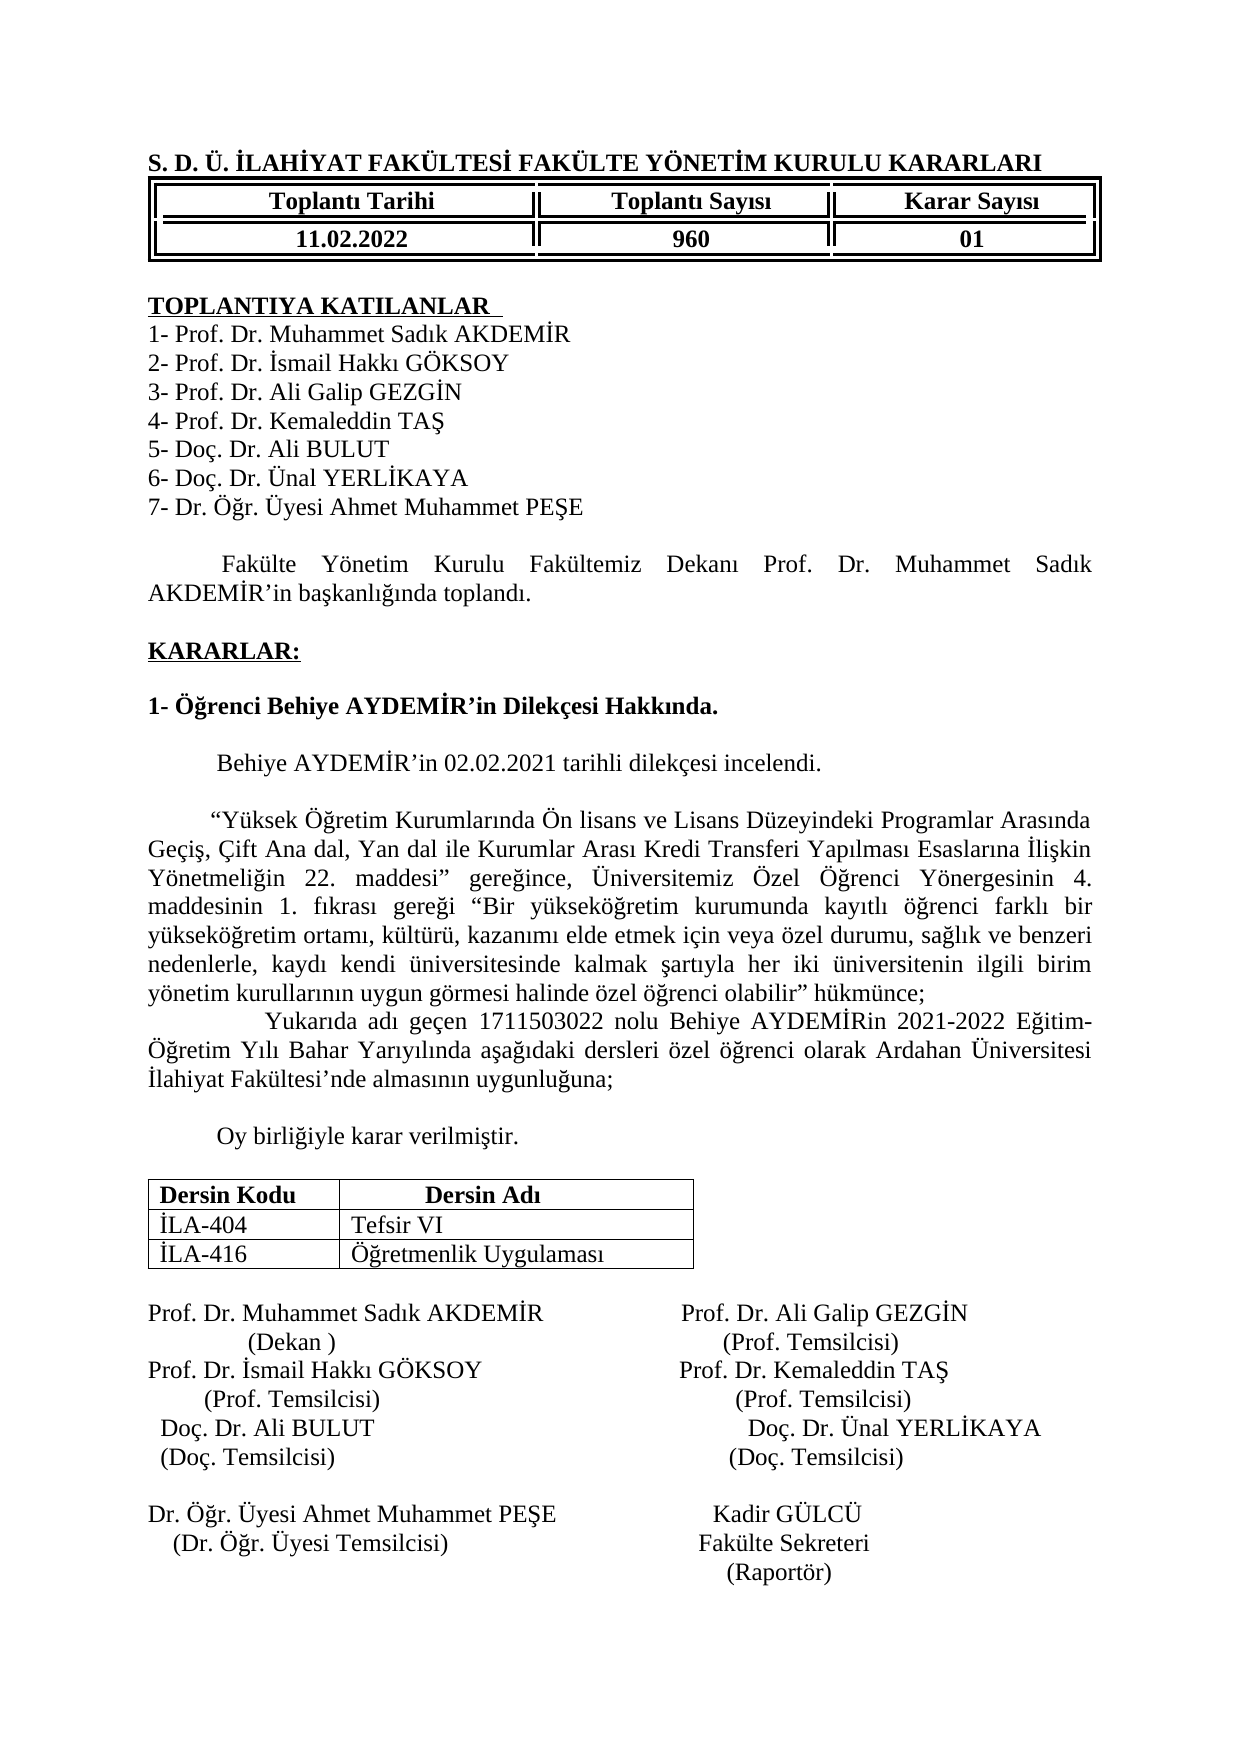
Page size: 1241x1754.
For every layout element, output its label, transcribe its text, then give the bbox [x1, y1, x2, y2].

text 1- Öğrenci Behiye AYDEMİR’in Dilekçesi Hakkında. [148, 691, 1093, 719]
table_cell İLA-404 [149, 1210, 339, 1238]
table_cell 01 [831, 215, 1097, 253]
text Doç. Dr. Ali BULUT Doç. Dr. Ünal YERLİKAYA [148, 1413, 1093, 1442]
text 4- Prof. Dr. Kemaleddin TAŞ [148, 406, 1093, 434]
table_header Toplantı Sayısı [536, 180, 831, 214]
text Oy birliğiyle karar verilmiştir. [148, 1121, 1093, 1150]
table_header Dersin Kodu [149, 1180, 339, 1209]
text (Dr. Öğr. Üyesi Temsilcisi) Fakülte Sekreteri [148, 1528, 1093, 1557]
text KARARLAR: [148, 636, 1093, 664]
table_header Karar Sayısı [831, 180, 1097, 214]
table_cell 960 [536, 215, 831, 253]
text 2- Prof. Dr. İsmail Hakkı GÖKSOY [148, 348, 1093, 377]
table_cell İLA-416 [149, 1240, 339, 1268]
text (Raportör) [590, 1557, 1093, 1586]
text 1- Prof. Dr. Muhammet Sadık AKDEMİR [148, 319, 1093, 348]
table_cell Tefsir VI [340, 1210, 693, 1238]
text Prof. Dr. Muhammet Sadık AKDEMİR Prof. Dr. Ali Galip GEZGİN [148, 1298, 1093, 1327]
table_cell 11.02.2022 [152, 215, 536, 253]
list Yukarıda adı geçen 1711503022 nolu Behiye AYDEMİRin 2021-2022 Eğitim-Öğretim Yılı Bahar Yarıyılında aşağıdaki dersleri özel öğrenci olarak Ardahan Üniversitesi İlahiyat Fakültesi’nde almasının uygunluğuna; [148, 1006, 1093, 1093]
text 6- Doç. Dr. Ünal YERLİKAYA [148, 463, 1093, 492]
text (Doç. Temsilcisi) (Doç. Temsilcisi) [148, 1442, 1093, 1471]
text 7- Dr. Öğr. Üyesi Ahmet Muhammet PEŞE [148, 492, 1093, 521]
table_header Toplantı Tarihi [152, 180, 536, 214]
text 3- Prof. Dr. Ali Galip GEZGİN [148, 377, 1093, 406]
text (Dekan ) (Prof. Temsilcisi) [148, 1327, 1093, 1356]
text (Prof. Temsilcisi) (Prof. Temsilcisi) [148, 1384, 1093, 1413]
text Dr. Öğr. Üyesi Ahmet Muhammet PEŞE Kadir GÜLCÜ [148, 1499, 1093, 1528]
text Prof. Dr. İsmail Hakkı GÖKSOY Prof. Dr. Kemaleddin TAŞ [148, 1356, 1093, 1384]
table_header Dersin Adı [340, 1180, 693, 1209]
list Behiye AYDEMİR’in 02.02.2021 tarihli dilekçesi incelendi. [148, 748, 1093, 776]
text TOPLANTIYA KATILANLAR [148, 291, 1093, 319]
text 5- Doç. Dr. Ali BULUT [148, 434, 1093, 463]
list “Yüksek Öğretim Kurumlarında Ön lisans ve Lisans Düzeyindeki Programlar Arasında Geçiş, Çift Ana dal, Yan dal ile Kurumlar Arası Kredi Transferi Yapılması Esaslarına İlişkin Yönetmeliğin 22. maddesi” gereğince, Üniversitemiz Özel Öğrenci Yönergesinin 4. maddesinin 1. fıkrası gereği “Bir yükseköğretim kurumunda kayıtlı öğrenci farklı bir yükseköğretim ortamı, kültürü, kazanımı elde etmek için veya özel durumu, sağlık ve benzeri nedenlerle, kaydı kendi üniversitesinde kalmak şartıyla her iki üniversitenin ilgili birim yönetim kurullarının uygun görmesi halinde özel öğrenci olabilir” hükmünce; [148, 805, 1093, 1006]
text Fakülte Yönetim Kurulu Fakültemiz Dekanı Prof. Dr. Muhammet Sadık AKDEMİR’in başkanlığında toplandı. [148, 549, 1093, 607]
table_cell Öğretmenlik Uygulaması [340, 1240, 693, 1268]
text S. D. Ü. İLAHİYAT FAKÜLTESİ FAKÜLTE YÖNETİM KURULU KARARLARI [148, 148, 1093, 176]
